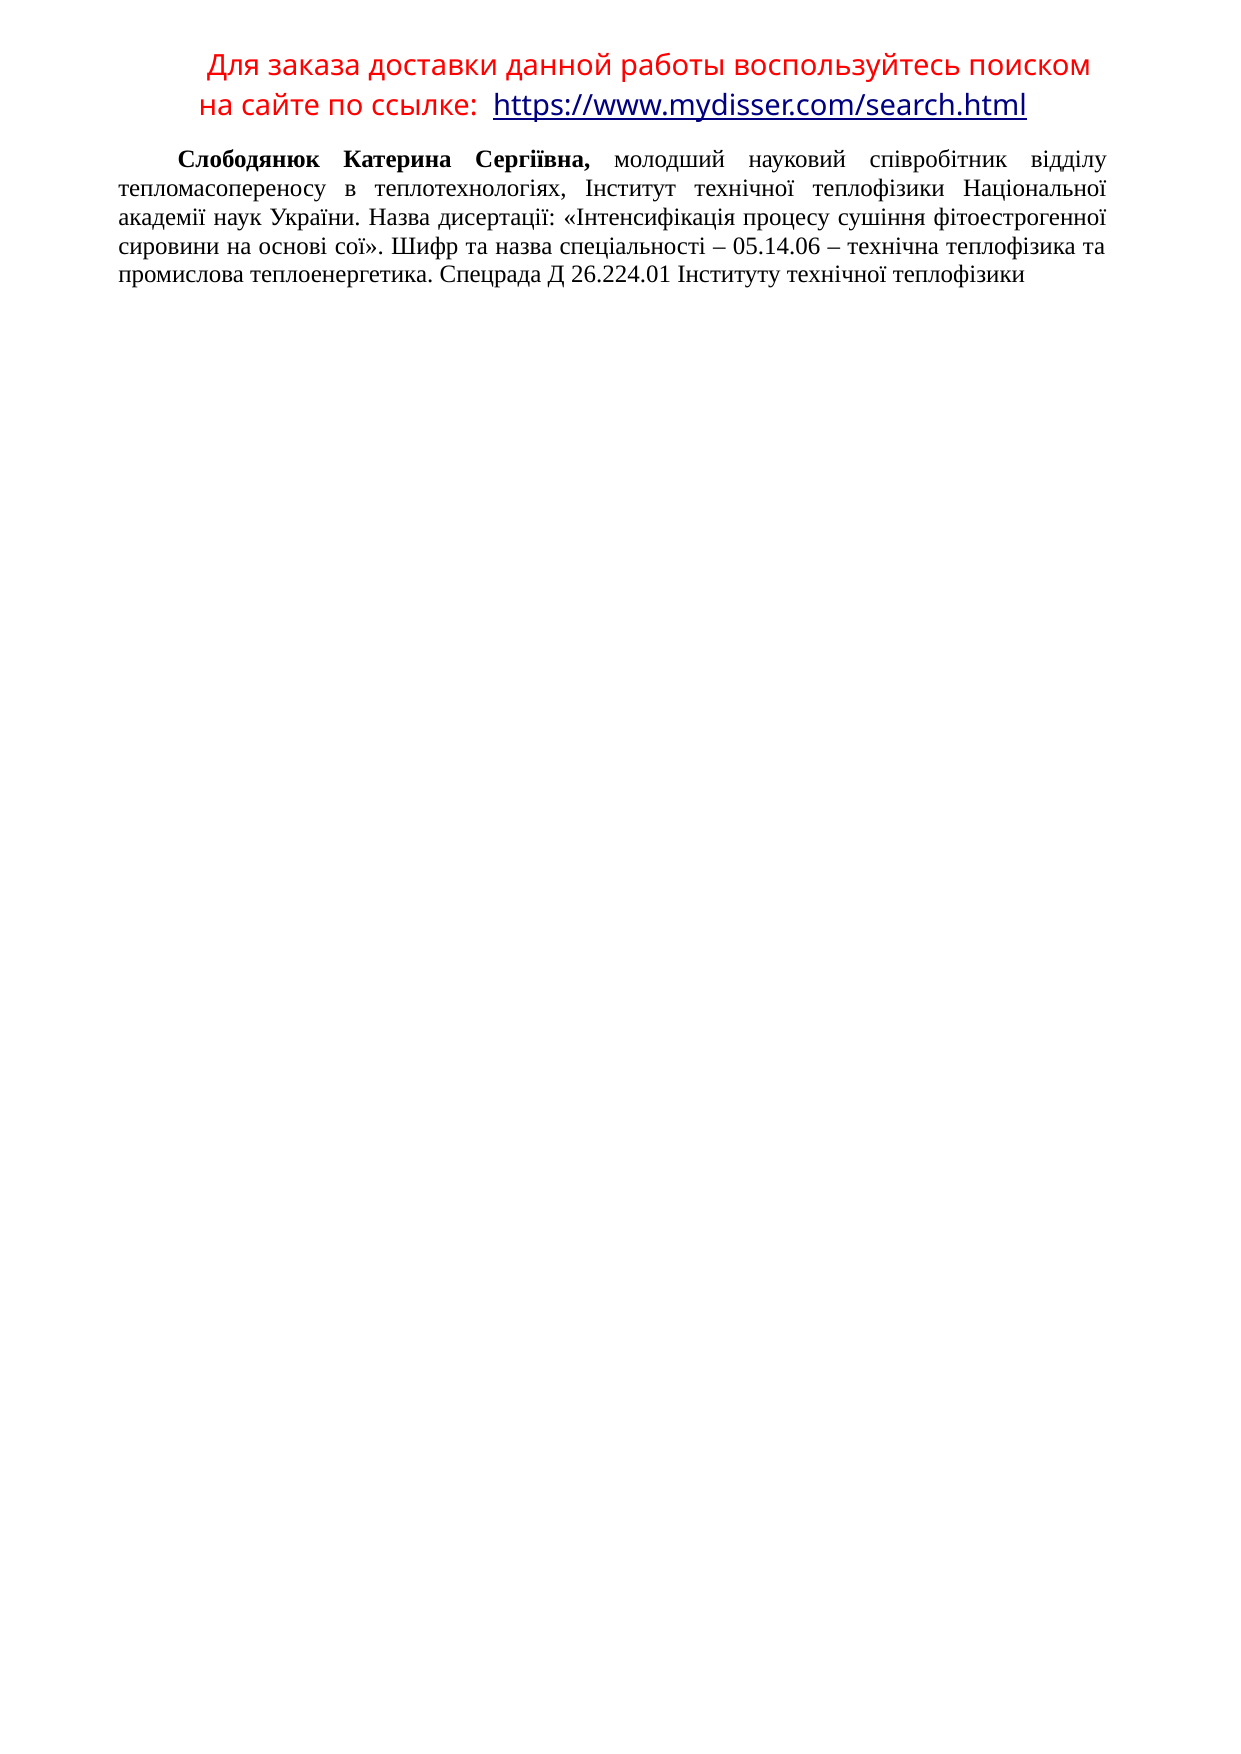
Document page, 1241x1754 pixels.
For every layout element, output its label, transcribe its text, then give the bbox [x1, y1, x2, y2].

text Слободянюк Катерина Сергіївна, молодший науковий співробітник відділу тепломасопереносу в теплотехнологіях, Інститут технічної теплофізики Національної академії наук України. Назва дисертації: «Інтенсифікація процесу сушіння фітоестрогенної сировини на основі сої». Шифр та назва спеціальності – 05.14.06 – технічна теплофізика та промислова теплоенергетика. Спецрада Д 26.224.01 Інституту технічної теплофізики [118, 144, 1107, 288]
